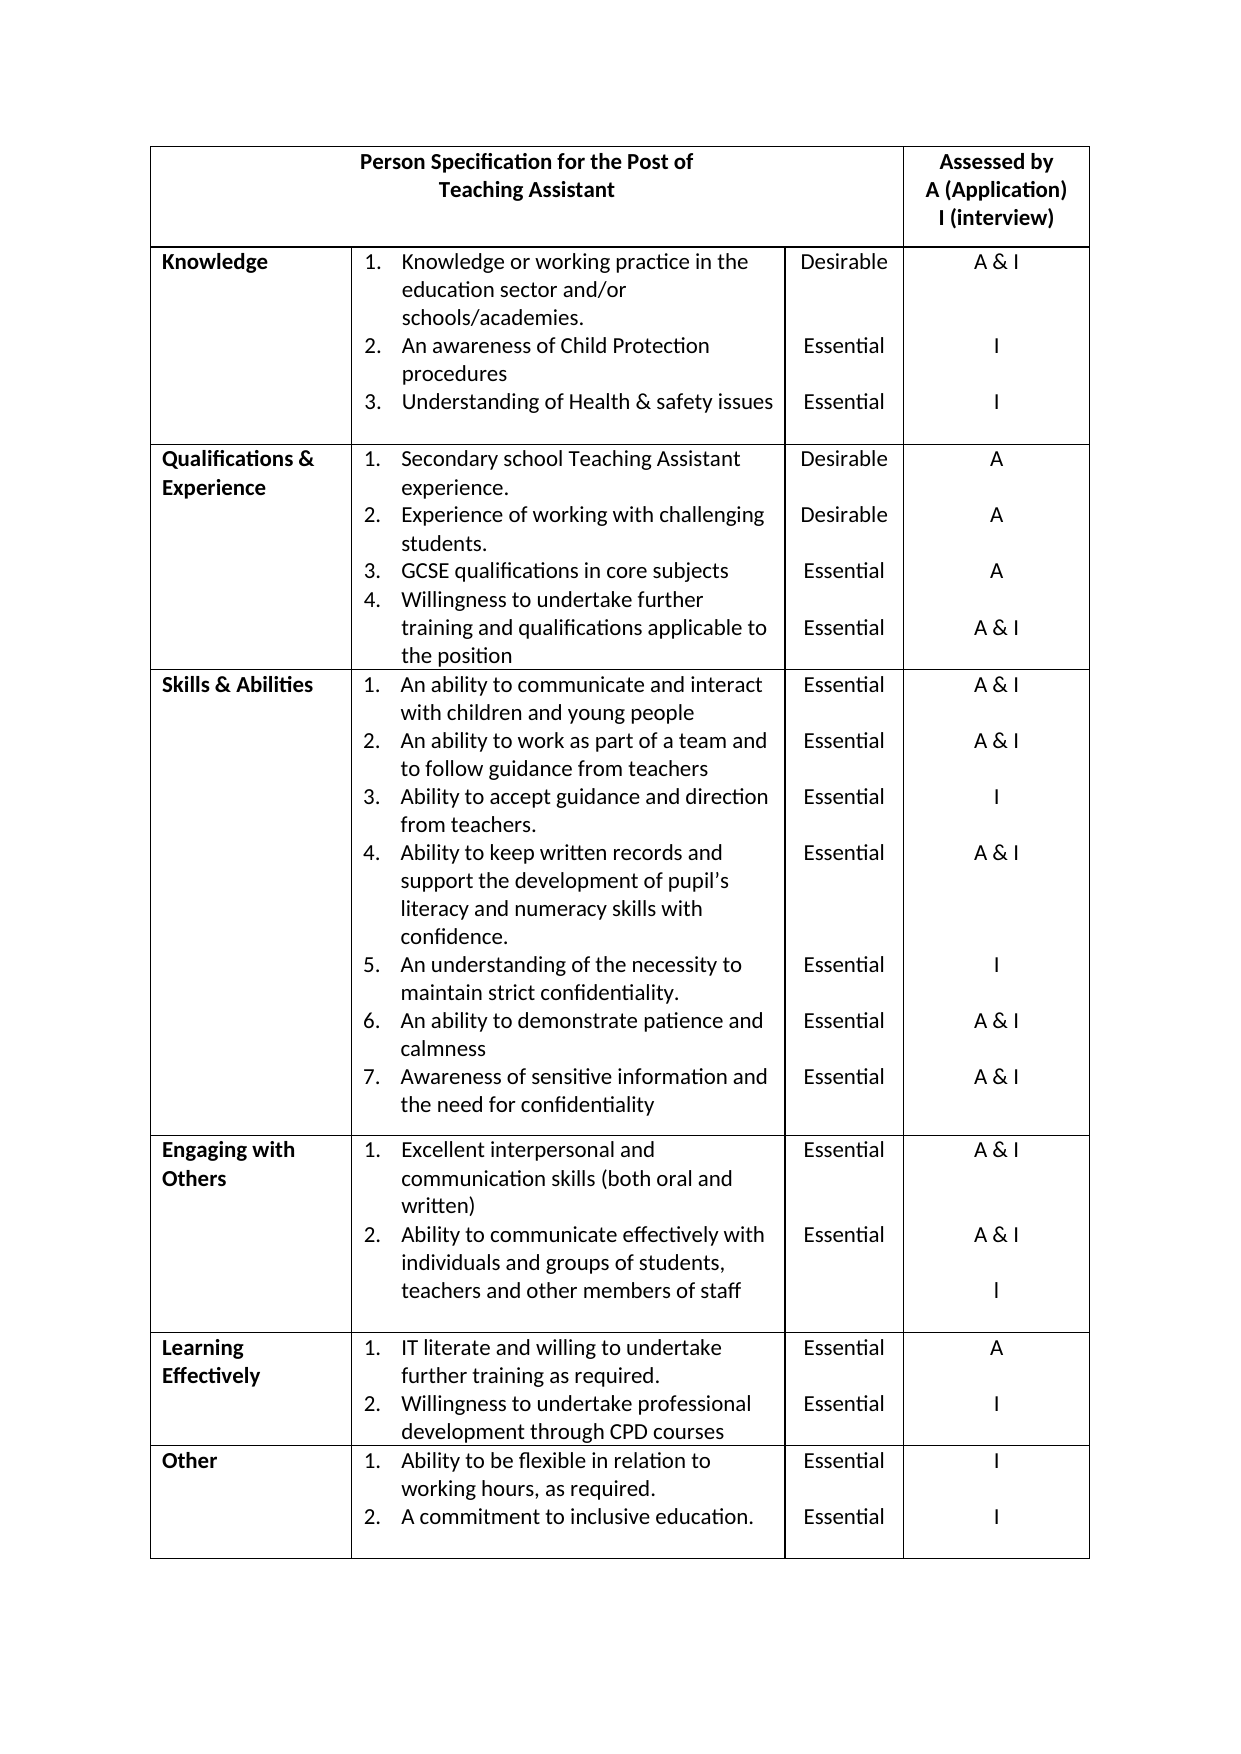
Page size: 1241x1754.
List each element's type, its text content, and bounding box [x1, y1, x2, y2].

table_cell Desirable Essential Essential [786, 248, 903, 443]
table_cell Learning Effectively [151, 1333, 351, 1445]
table_cell Qualifications & Experience [151, 445, 351, 669]
table_cell Essential Essential [786, 1446, 903, 1558]
table_cell Knowledge [151, 248, 351, 443]
table_cell Ability to be flexible in relation to working hours, as required. A commitment to inclusive education. [352, 1446, 784, 1558]
table_cell Desirable Desirable Essential Essential [786, 445, 903, 669]
table_cell A & I A & I I A & I I A & I A & I [904, 670, 1089, 1134]
table_cell Essential Essential [786, 1333, 903, 1445]
table_cell Knowledge or working practice in the education sector and/or schools/academies. An awareness of Child Protection procedures Understanding of Health & safety issues [352, 248, 784, 443]
table_cell Engaging with Others [151, 1136, 351, 1332]
table_cell A A A A & I [904, 445, 1089, 669]
table_cell Secondary school Teaching Assistant experience. Experience of working with challenging students. GCSE qualifications in core subjects Willingness to undertake further training and qualifications applicable to the position [352, 445, 784, 669]
table_cell Essential Essential Essential Essential Essential Essential Essential [786, 670, 903, 1134]
table_cell I I [904, 1446, 1089, 1558]
table_header Person Specification for the Post of Teaching Assistant [151, 147, 903, 246]
table_cell A & I I I [904, 248, 1089, 443]
table_cell Essential Essential [786, 1136, 903, 1332]
table_cell Other [151, 1446, 351, 1558]
table_cell IT literate and willing to undertake further training as required. Willingness to undertake professional development through CPD courses [352, 1333, 784, 1445]
table_cell Skills & Abilities [151, 670, 351, 1134]
table_cell An ability to communicate and interact with children and young people An ability to work as part of a team and to follow guidance from teachers Ability to accept guidance and direction from teachers. Ability to keep written records and support the development of pupil’s literacy and numeracy skills with confidence. An understanding of the necessity to maintain strict confidentiality. An ability to demonstrate patience and calmness Awareness of sensitive information and the need for confidentiality [352, 670, 784, 1134]
table_cell A I [904, 1333, 1089, 1445]
table_cell Excellent interpersonal and communication skills (both oral and written) Ability to communicate effectively with individuals and groups of students, teachers and other members of staff [352, 1136, 784, 1332]
table_header Assessed by A (Application) I (interview) [904, 147, 1089, 246]
table_cell A & I A & I l [904, 1136, 1089, 1332]
